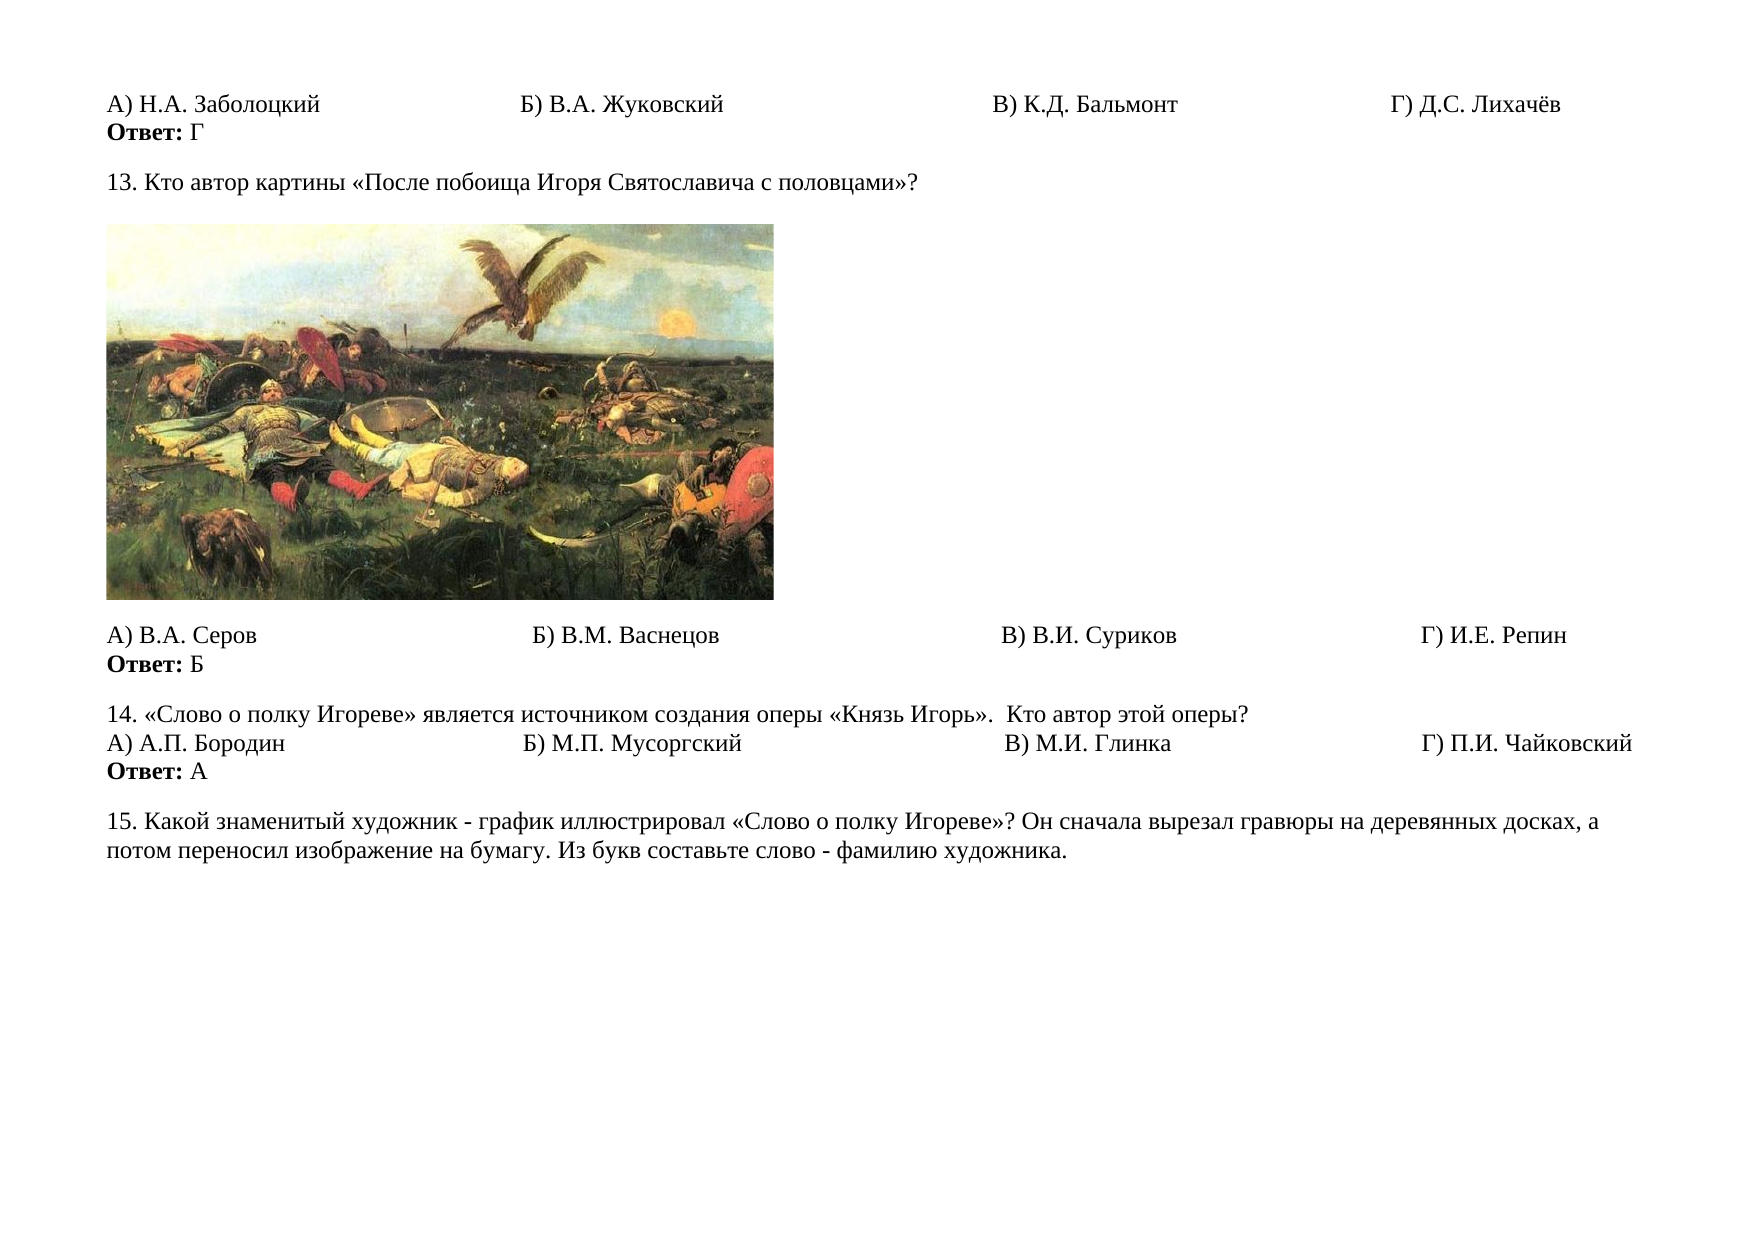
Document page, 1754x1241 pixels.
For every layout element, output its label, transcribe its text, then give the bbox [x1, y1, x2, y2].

text 14. «Слово о полку Игореве» является источником создания оперы «Князь Игорь». Кто автор этой оперы? [106, 699, 1648, 728]
picture [106, 224, 774, 600]
text Ответ: А [106, 756, 1648, 785]
text 15. Какой знаменитый художник - график иллюстрировал «Слово о полку Игореве»? Он сначала вырезал гравюры на деревянных досках, а потом переносил изображение на бумагу. Из букв составьте слово - фамилию художника. [106, 806, 1648, 863]
text 13. Кто автор картины «После побоища Игоря Святославича с половцами»? [106, 167, 1648, 196]
text Ответ: Г [106, 117, 1648, 146]
text А) В.А. Серов Б) В.М. Васнецов В) В.И. Суриков Г) И.Е. Репин [106, 621, 1648, 649]
text А) Н.А. Заболоцкий Б) В.А. Жуковский В) К.Д. Бальмонт Г) Д.С. Лихачёв [106, 89, 1648, 117]
text А) А.П. Бородин Б) М.П. Мусоргский В) М.И. Глинка Г) П.И. Чайковский [106, 728, 1648, 756]
text Ответ: Б [106, 649, 1648, 678]
